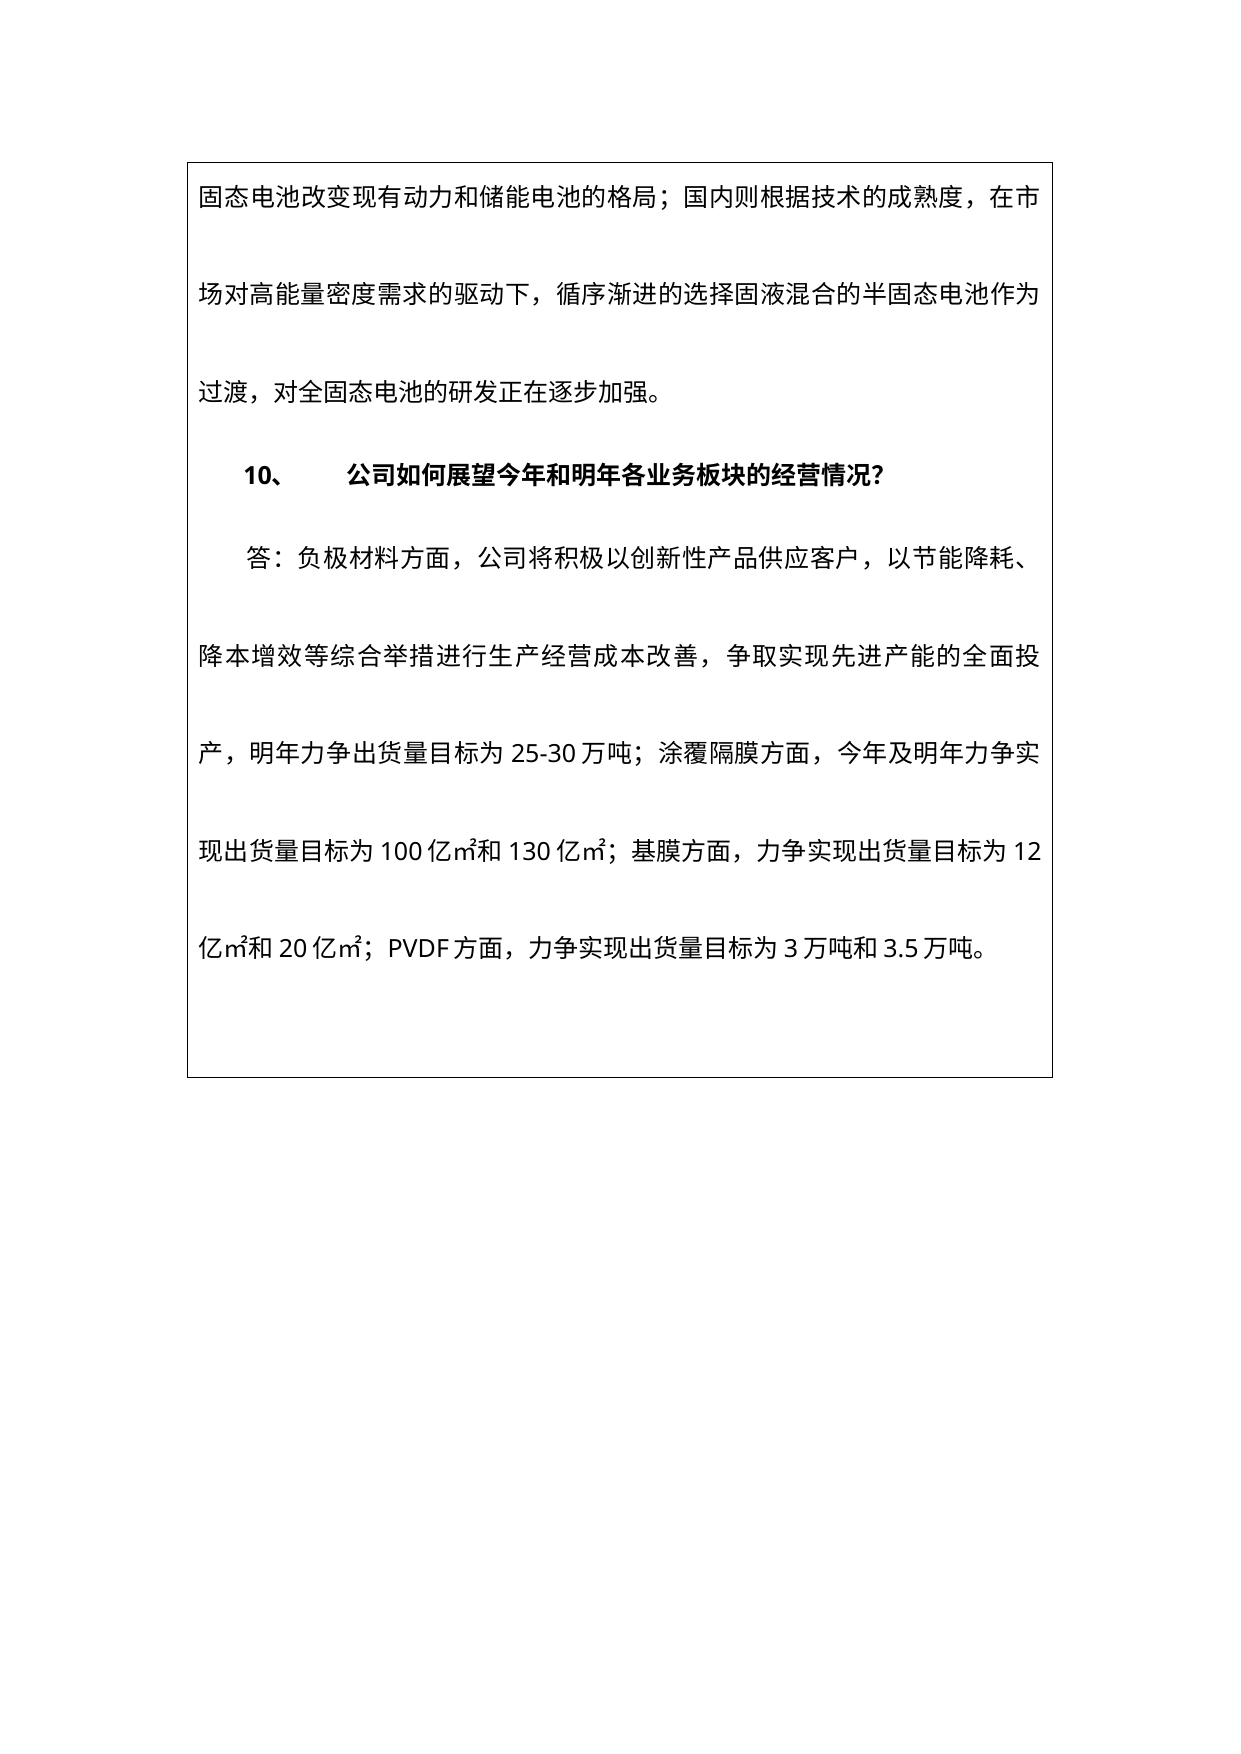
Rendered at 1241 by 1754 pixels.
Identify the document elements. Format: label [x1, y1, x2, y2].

table_cell [188, 163, 1052, 1077]
